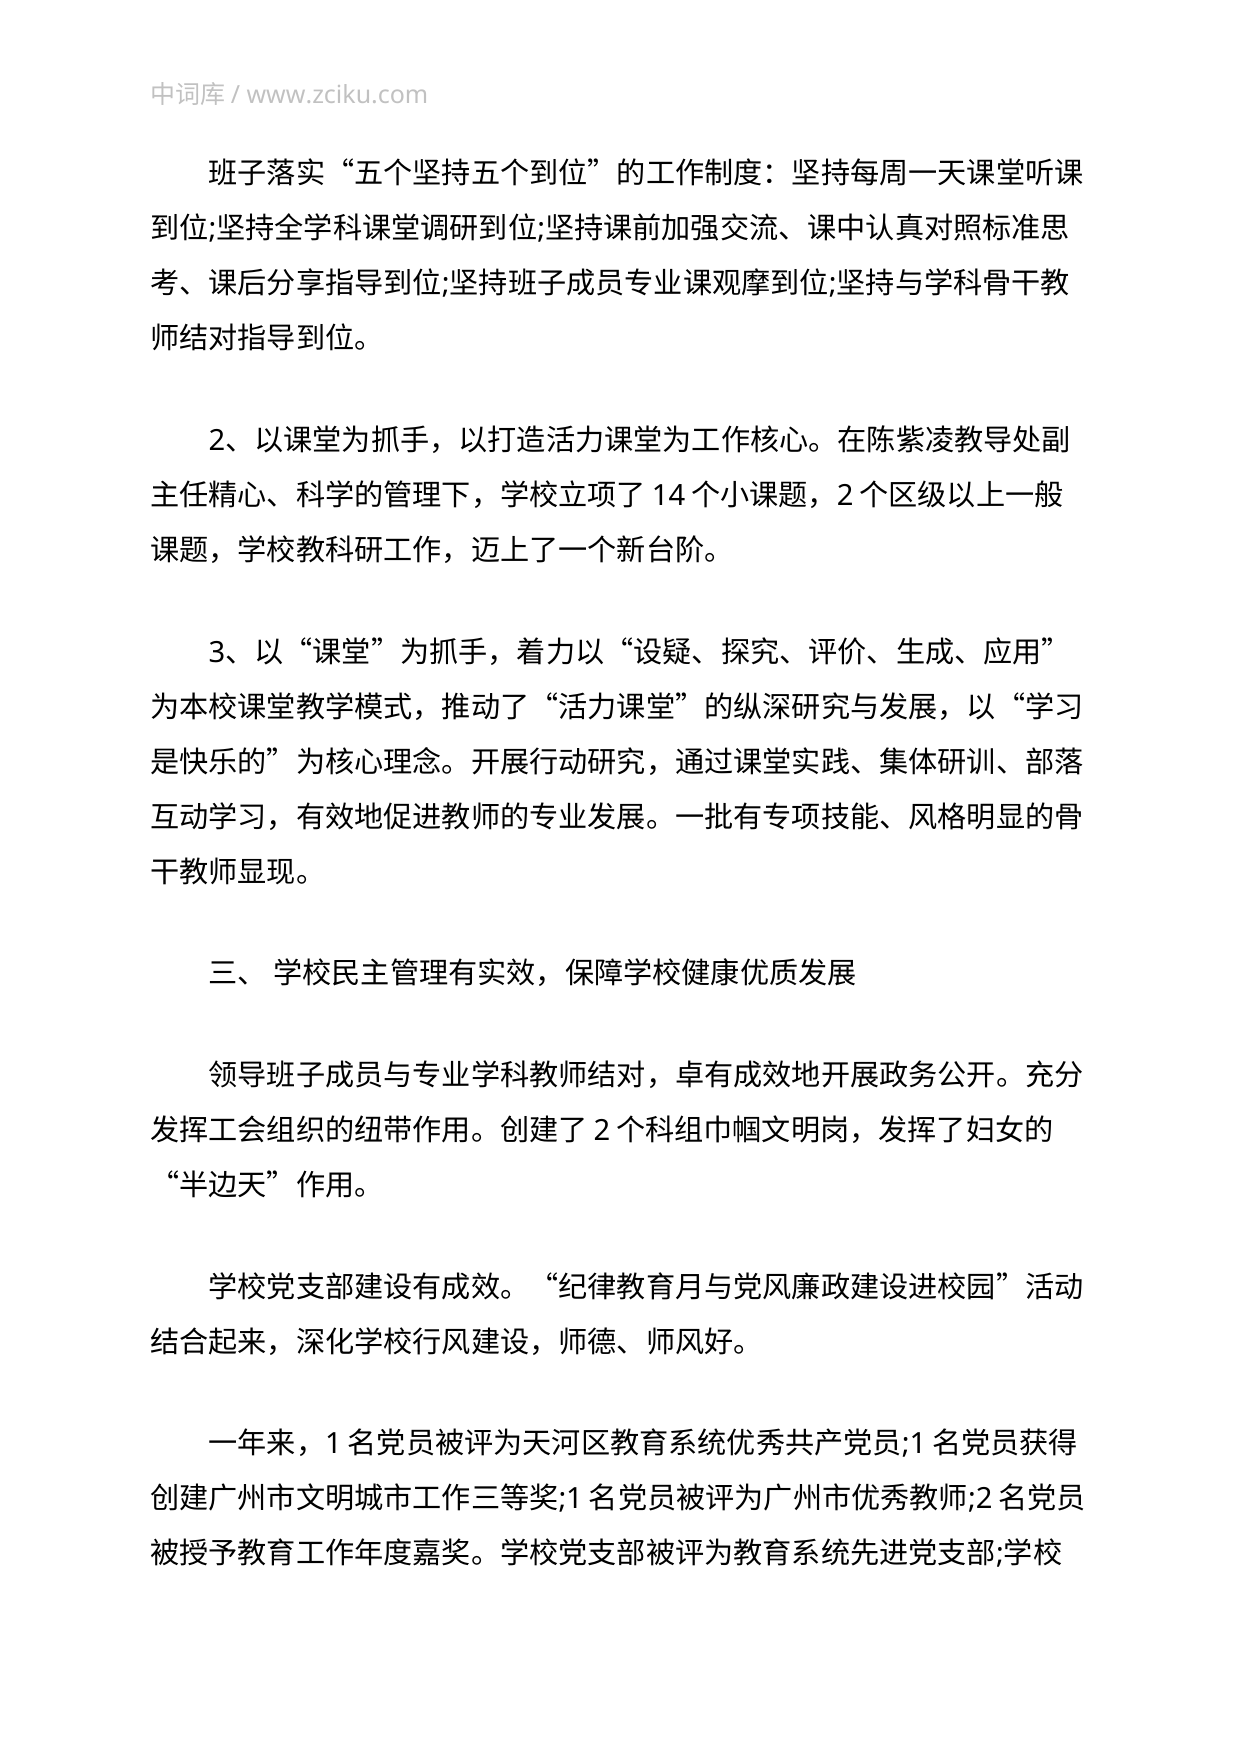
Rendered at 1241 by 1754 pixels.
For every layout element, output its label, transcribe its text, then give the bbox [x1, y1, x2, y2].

text 学校党支部建设有成效。“纪律教育月与党风廉政建设进校园”活动结合起来，深化学校行风建设，师德、师风好。 [150, 1263, 1090, 1361]
text 三、 学校民主管理有实效，保障学校健康优质发展 [150, 950, 1090, 992]
text 班子落实“五个坚持五个到位”的工作制度：坚持每周一天课堂听课到位;坚持全学科课堂调研到位;坚持课前加强交流、课中认真对照标准思考、课后分享指导到位;坚持班子成员专业课观摩到位;坚持与学科骨干教师结对指导到位。 [150, 150, 1090, 357]
text 领导班子成员与专业学科教师结对，卓有成效地开展政务公开。充分发挥工会组织的纽带作用。创建了2个科组巾帼文明岗，发挥了妇女的“半边天”作用。 [150, 1052, 1090, 1204]
text 2、以课堂为抓手，以打造活力课堂为工作核心。在陈紫凌教导处副主任精心、科学的管理下，学校立项了14个小课题，2个区级以上一般课题，学校教科研工作，迈上了一个新台阶。 [150, 417, 1090, 569]
text 3、以“课堂”为抓手，着力以“设疑、探究、评价、生成、应用”为本校课堂教学模式，推动了“活力课堂”的纵深研究与发展，以“学习是快乐的”为核心理念。开展行动研究，通过课堂实践、集体研训、部落互动学习，有效地促进教师的专业发展。一批有专项技能、风格明显的骨干教师显现。 [150, 628, 1090, 890]
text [150, 1420, 1090, 1572]
